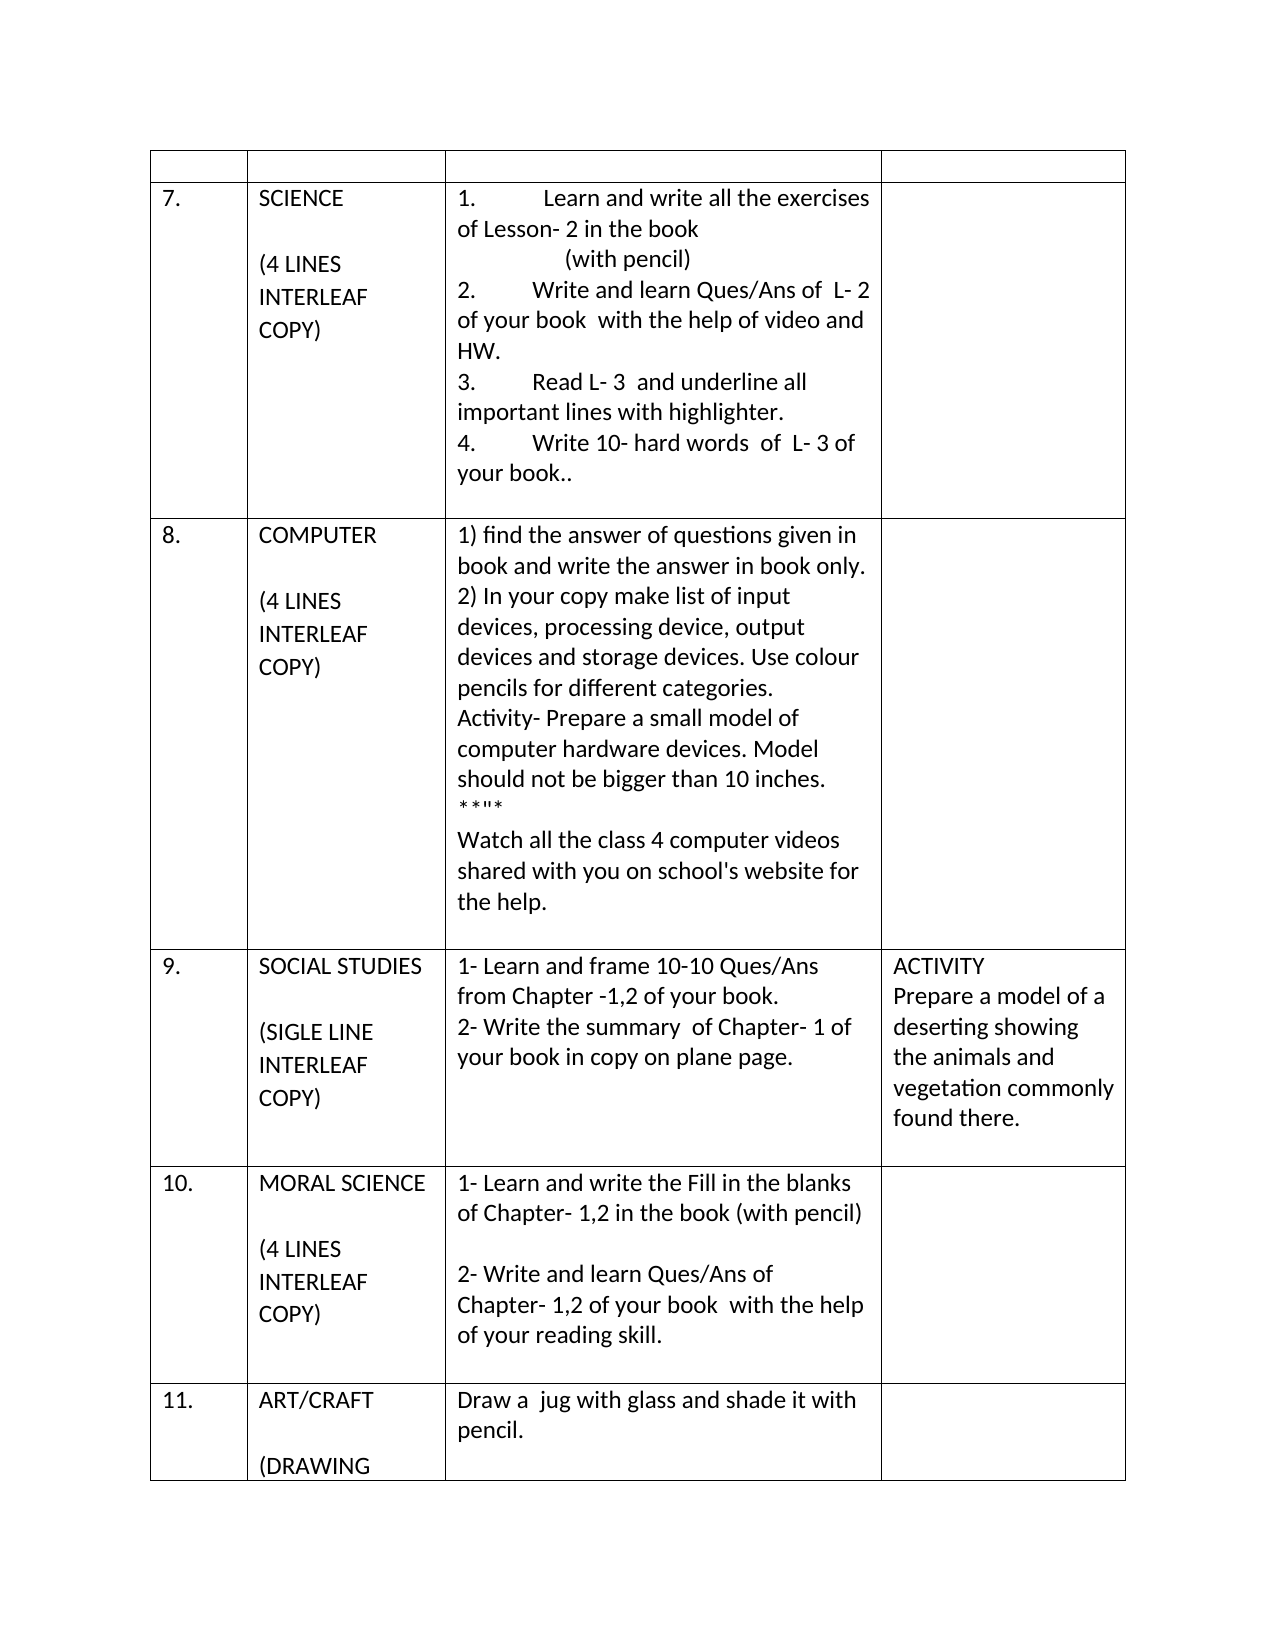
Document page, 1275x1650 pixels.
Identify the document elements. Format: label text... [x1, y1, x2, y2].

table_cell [446, 151, 881, 182]
table_cell 1- Learn and write the Fill in the blanks of Chapter- 1,2 in the book (with pencil) 2- Write and learn Ques/Ans of Chapter- 1,2 of your book with the help of your reading skill. [446, 1167, 881, 1383]
table_cell [882, 519, 1125, 949]
table_cell SOCIAL STUDIES (SIGLE LINE INTERLEAF COPY) [248, 950, 445, 1166]
table_cell 6 [151, 151, 247, 182]
table_cell 1) find the answer of questions given in book and write the answer in book only. 2) In your copy make list of input devices, processing device, output devices and storage devices. Use colour pencils for different categories. Activity- Prepare a small model of computer hardware devices. Model should not be bigger than 10 inches. **"* Watch all the class 4 computer videos shared with you on school's website for the help. [446, 519, 881, 949]
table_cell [446, 1384, 881, 1480]
table_cell 11. [151, 1384, 247, 1480]
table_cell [248, 151, 445, 182]
table_cell [882, 151, 1125, 182]
table_cell 7. [151, 183, 247, 518]
table_cell COMPUTER (4 LINES INTERLEAF COPY) [248, 519, 445, 949]
table_cell MORAL SCIENCE (4 LINES INTERLEAF COPY) [248, 1167, 445, 1383]
table_cell SCIENCE (4 LINES INTERLEAF COPY) [248, 183, 445, 518]
table_cell [882, 1167, 1125, 1383]
table_cell 8. [151, 519, 247, 949]
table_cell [248, 1384, 445, 1480]
table_cell 9. [151, 950, 247, 1166]
table_cell 1- Learn and frame 10-10 Ques/Ans from Chapter -1,2 of your book. 2- Write the summary of Chapter- 1 of your book in copy on plane page. [446, 950, 881, 1166]
table_cell [882, 1384, 1125, 1480]
table_cell 10. [151, 1167, 247, 1383]
table_cell ACTIVITY Prepare a model of a deserting showing the animals and vegetation commonly found there. [882, 950, 1125, 1166]
table_cell [882, 183, 1125, 518]
table_cell 1. Learn and write all the exercises of Lesson- 2 in the book (with pencil) 2. Write and learn Ques/Ans of L- 2 of your book with the help of video and HW. 3. Read L- 3 and underline all important lines with highlighter. 4. Write 10- hard words of L- 3 of your book.. [446, 183, 881, 518]
